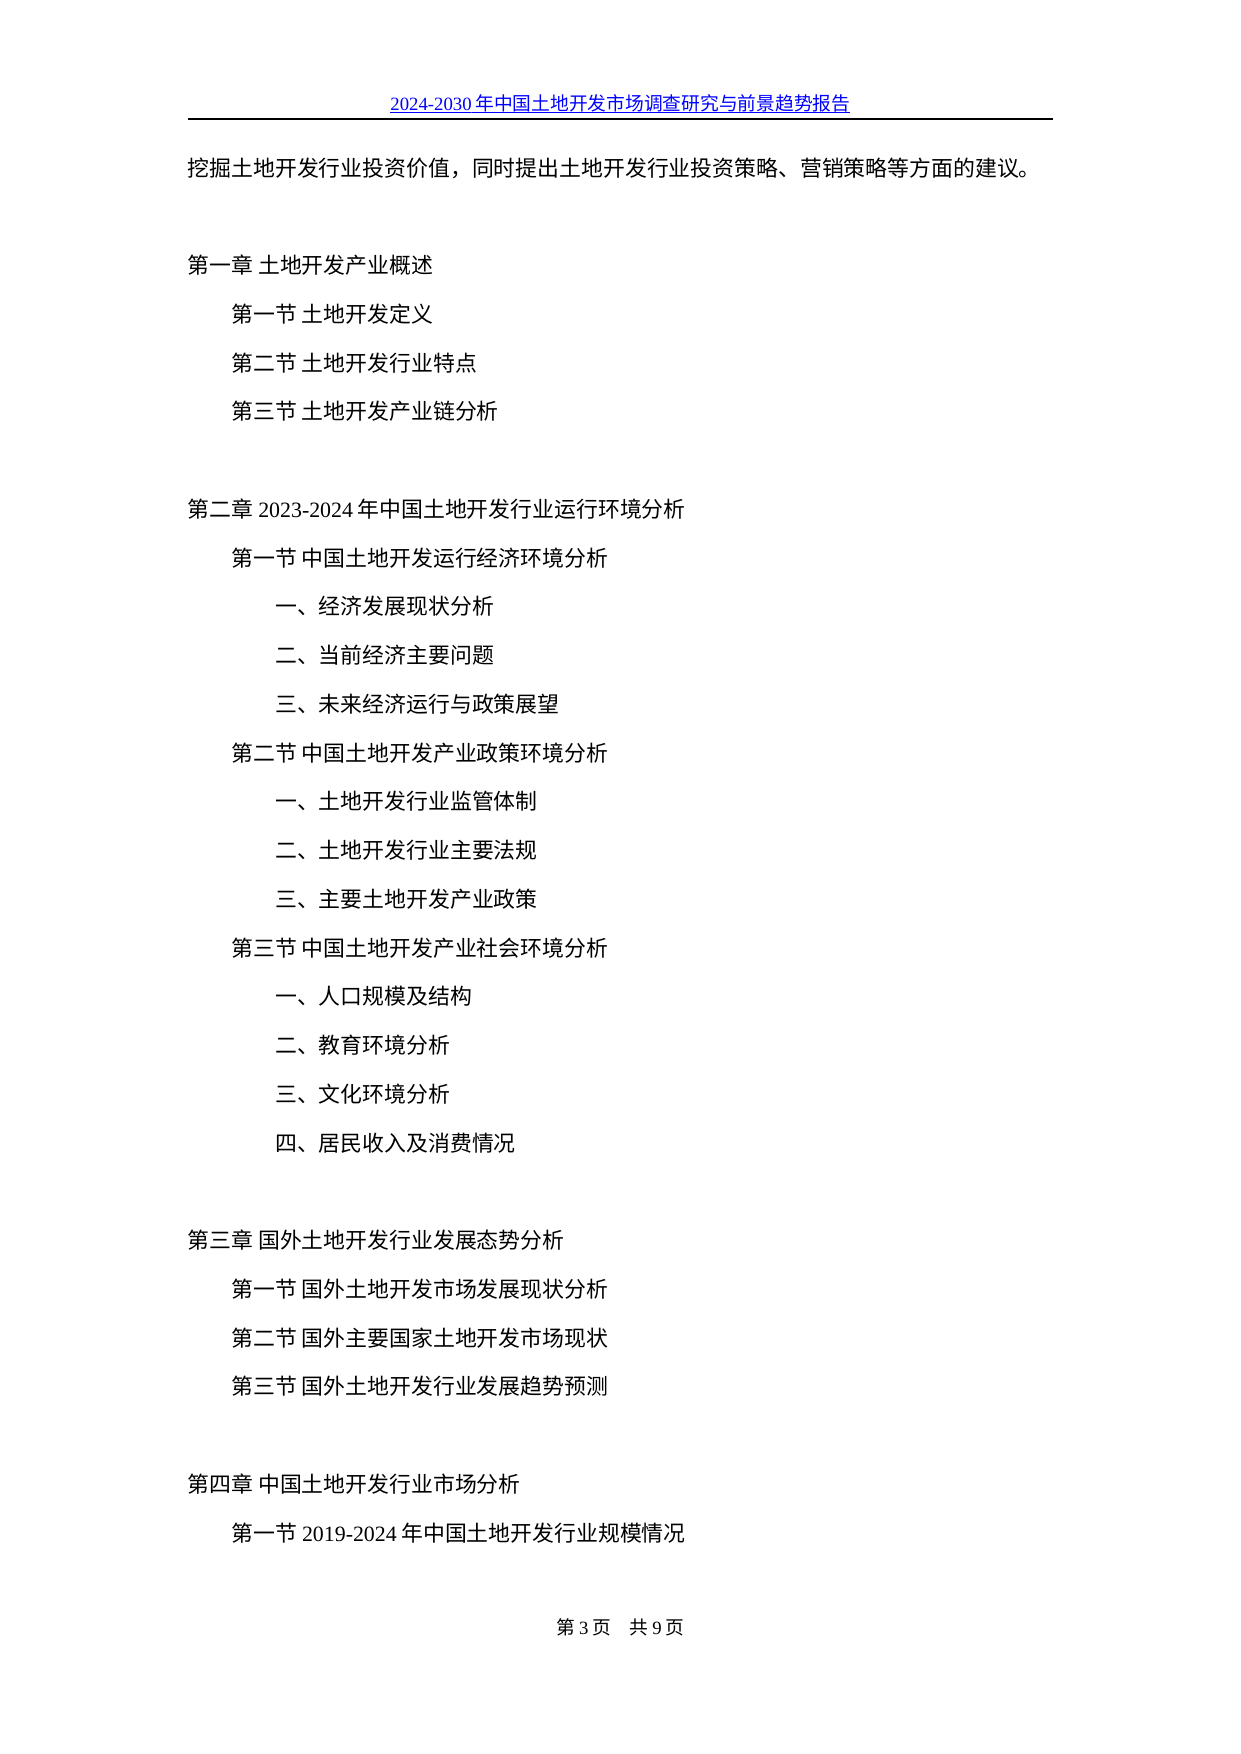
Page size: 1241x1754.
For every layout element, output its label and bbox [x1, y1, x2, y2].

text [187, 150, 1053, 1548]
